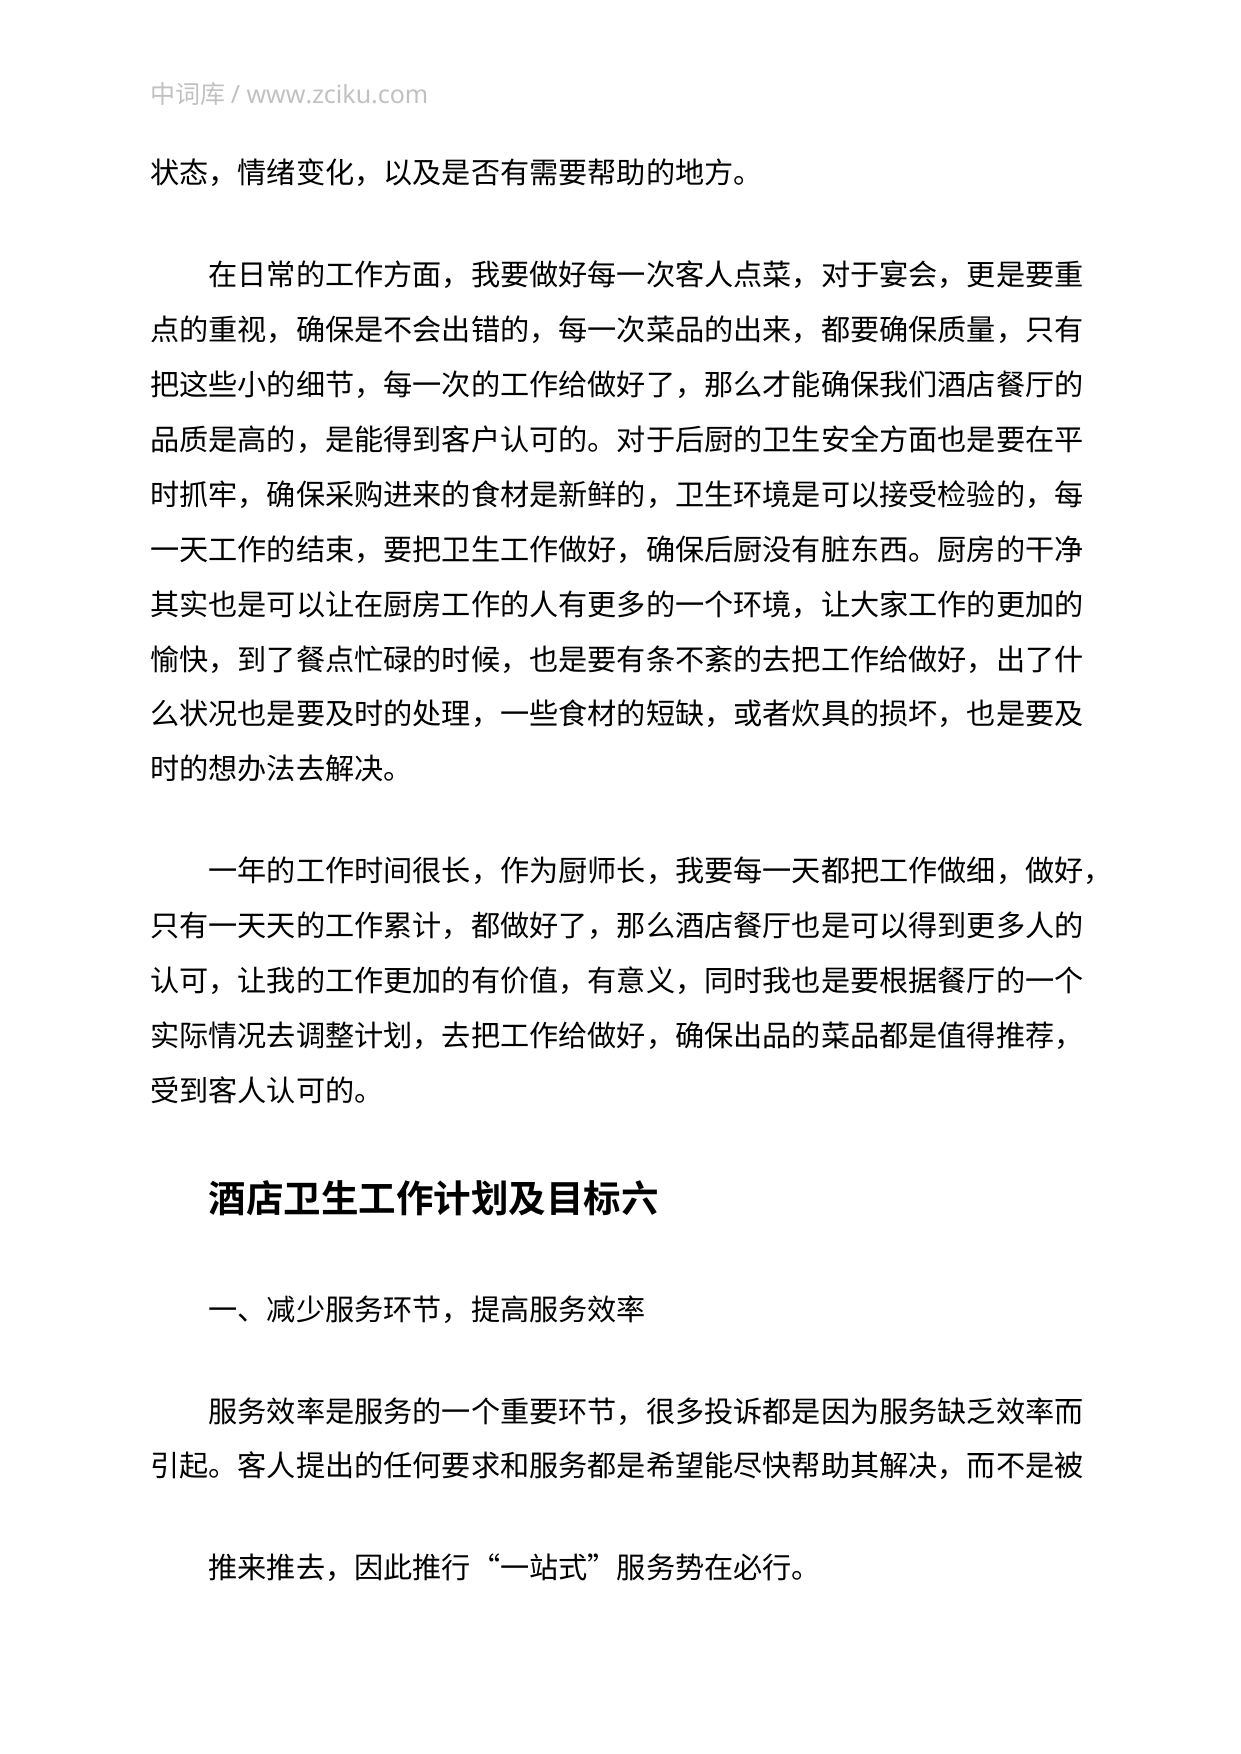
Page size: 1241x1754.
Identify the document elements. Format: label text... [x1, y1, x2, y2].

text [150, 150, 1090, 192]
text 一、减少服务环节，提高服务效率 [150, 1286, 1090, 1329]
text 在日常的工作方面，我要做好每一次客人点菜，对于宴会，更是要重点的重视，确保是不会出错的，每一次菜品的出来，都要确保质量，只有把这些小的细节，每一次的工作给做好了，那么才能确保我们酒店餐厅的品质是高的，是能得到客户认可的。对于后厨的卫生安全方面也是要在平时抓牢，确保采购进来的食材是新鲜的，卫生环境是可以接受检验的，每一天工作的结束，要把卫生工作做好，确保后厨没有脏东西。厨房的干净其实也是可以让在厨房工作的人有更多的一个环境，让大家工作的更加的愉快，到了餐点忙碌的时候，也是要有条不紊的去把工作给做好，出了什么状况也是要及时的处理，一些食材的短缺，或者炊具的损坏，也是要及时的想办法去解决。 [150, 252, 1090, 788]
text 一年的工作时间很长，作为厨师长，我要每一天都把工作做细，做好，只有一天天的工作累计，都做好了，那么酒店餐厅也是可以得到更多人的认可，让我的工作更加的有价值，有意义，同时我也是要根据餐厅的一个实际情况去调整计划，去把工作给做好，确保出品的菜品都是值得推荐，受到客人认可的。 [150, 848, 1090, 1109]
text 服务效率是服务的一个重要环节，很多投诉都是因为服务缺乏效率而引起。客人提出的任何要求和服务都是希望能尽快帮助其解决，而不是被 [150, 1388, 1090, 1485]
text 酒店卫生工作计划及目标六 [150, 1169, 1090, 1223]
text 推来推去，因此推行“一站式”服务势在必行。 [150, 1545, 1090, 1587]
